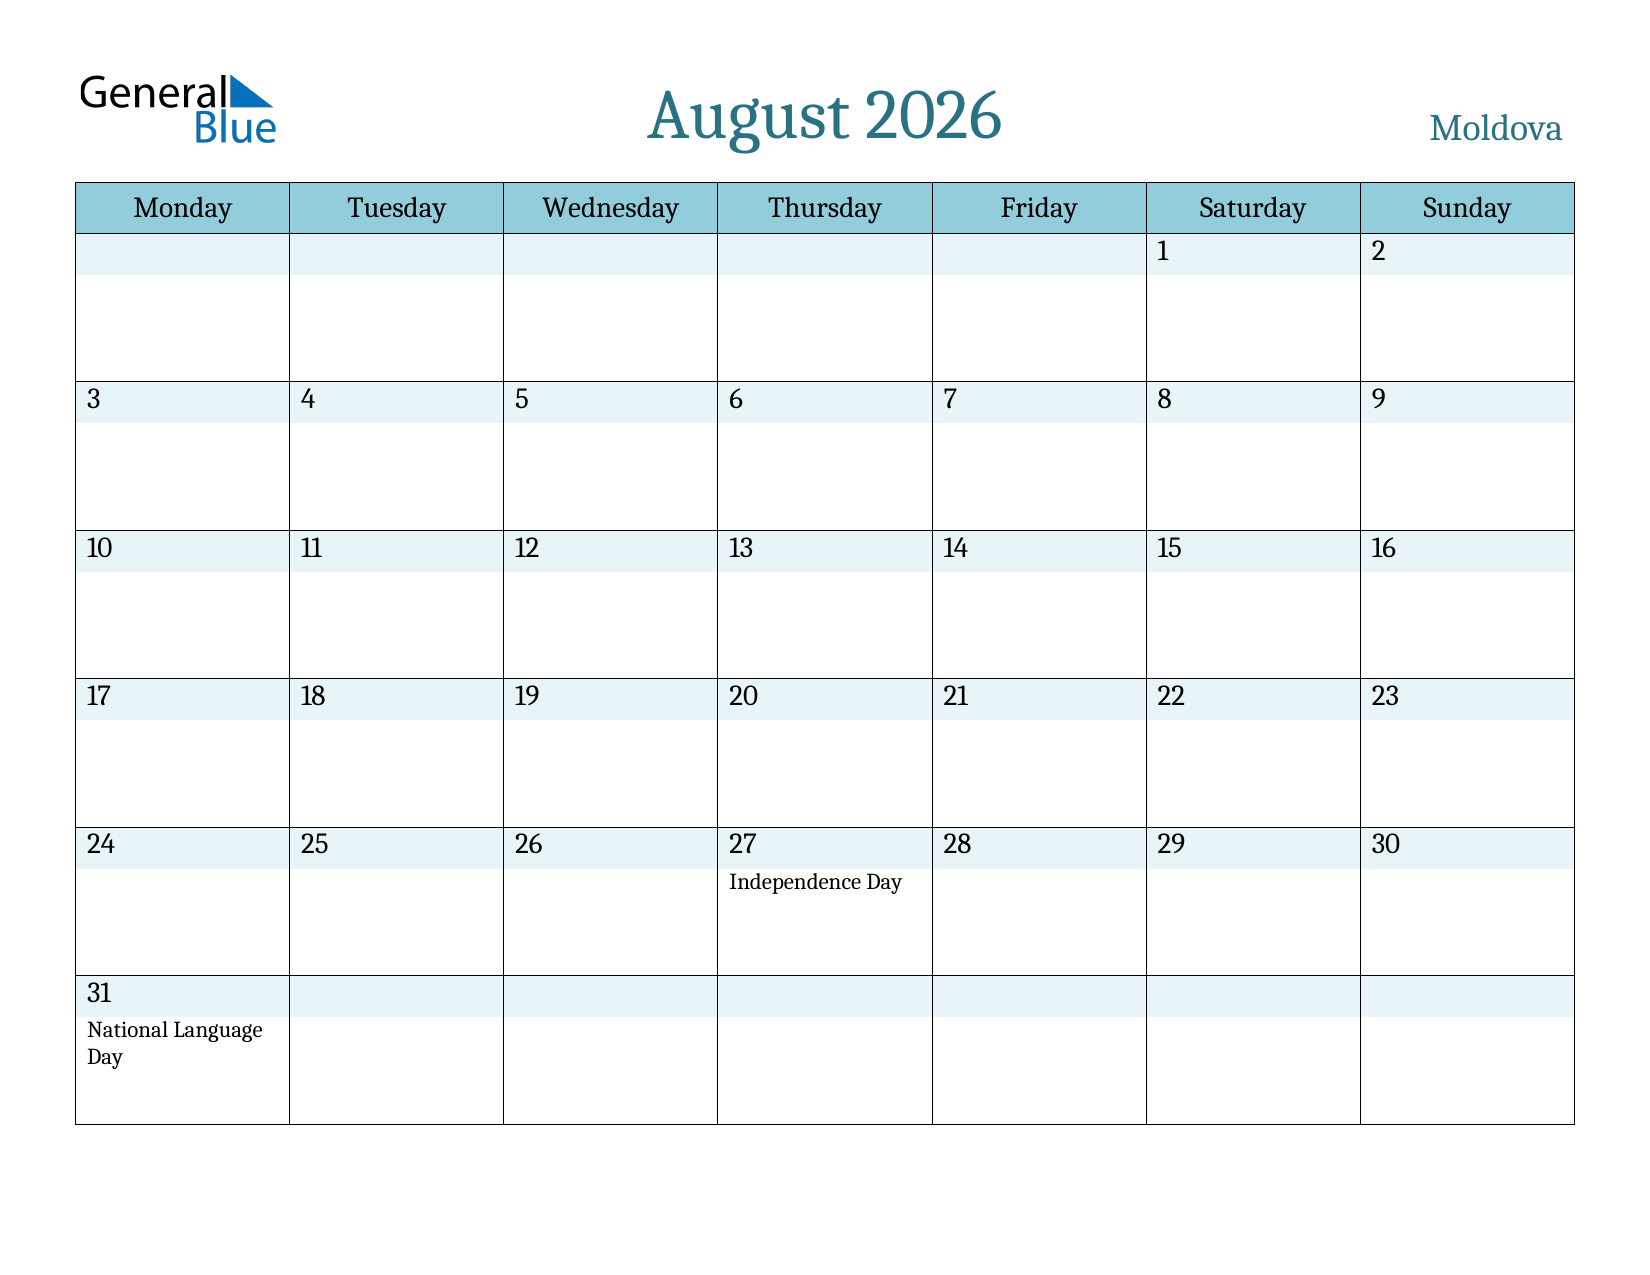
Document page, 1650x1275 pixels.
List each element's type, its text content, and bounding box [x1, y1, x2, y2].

table_cell [718, 423, 932, 530]
table_cell [1361, 275, 1574, 381]
table_cell 29 [1147, 828, 1360, 869]
table_cell [933, 720, 1146, 827]
table_cell [76, 572, 289, 678]
table_cell 8 [1147, 382, 1360, 423]
table_cell 6 [718, 382, 932, 423]
table_cell Sunday [1361, 183, 1574, 233]
table_cell [290, 1017, 503, 1123]
table_cell 10 [76, 531, 289, 572]
table_cell [504, 275, 717, 381]
table_cell 1 [1147, 234, 1360, 275]
table_cell [718, 572, 932, 678]
table_cell [933, 869, 1146, 975]
table_cell [933, 275, 1146, 381]
table_cell [1147, 275, 1360, 381]
table_cell [76, 423, 289, 530]
table_cell National Language Day [76, 1017, 289, 1123]
table_cell [718, 720, 932, 827]
table_cell 16 [1361, 531, 1574, 572]
table_header [76, 75, 503, 182]
table_cell [290, 423, 503, 530]
table_cell Friday [933, 183, 1146, 233]
table_cell [1147, 1017, 1360, 1123]
table_cell [933, 423, 1146, 530]
table_cell Wednesday [504, 183, 717, 233]
table_cell 25 [290, 828, 503, 869]
table_cell [1147, 720, 1360, 827]
table_cell [504, 720, 717, 827]
table_cell 13 [718, 531, 932, 572]
table_cell Thursday [718, 183, 932, 233]
table_cell Monday [76, 183, 289, 233]
table_cell 14 [933, 531, 1146, 572]
table_cell [933, 234, 1146, 275]
table_cell 20 [718, 679, 932, 720]
table_cell [718, 976, 932, 1017]
table_cell [1147, 423, 1360, 530]
table_cell Independence Day [718, 869, 932, 975]
table_cell [933, 976, 1146, 1017]
table_cell [76, 275, 289, 381]
table_cell 21 [933, 679, 1146, 720]
table_header August 2026 [504, 75, 1146, 182]
table_cell 12 [504, 531, 717, 572]
table_cell [290, 234, 503, 275]
table_cell 4 [290, 382, 503, 423]
table_cell [933, 1017, 1146, 1123]
table_cell 17 [76, 679, 289, 720]
table_header Moldova [1146, 75, 1574, 182]
table_cell Tuesday [290, 183, 503, 233]
table_cell [718, 275, 932, 381]
table_cell 19 [504, 679, 717, 720]
table_cell [1361, 976, 1574, 1017]
table_cell [76, 234, 289, 275]
table_cell [504, 869, 717, 975]
table_cell [290, 869, 503, 975]
table_cell 27 [718, 828, 932, 869]
table_cell 31 [76, 976, 289, 1017]
table_cell [504, 423, 717, 530]
table_cell [718, 234, 932, 275]
table_cell [1147, 869, 1360, 975]
table_cell 2 [1361, 234, 1574, 275]
table_cell [290, 976, 503, 1017]
table_cell 23 [1361, 679, 1574, 720]
table_cell 24 [76, 828, 289, 869]
table_cell 26 [504, 828, 717, 869]
table_cell 15 [1147, 531, 1360, 572]
table_cell 22 [1147, 679, 1360, 720]
table_cell Saturday [1147, 183, 1360, 233]
table_cell 11 [290, 531, 503, 572]
table_cell 9 [1361, 382, 1574, 423]
table_cell [1147, 976, 1360, 1017]
table_cell [504, 976, 717, 1017]
table_cell [76, 869, 289, 975]
table_cell [290, 572, 503, 678]
table_cell [1361, 1017, 1574, 1123]
table_cell [504, 1017, 717, 1123]
table_cell [76, 720, 289, 827]
table_cell 18 [290, 679, 503, 720]
table_cell [1147, 572, 1360, 678]
table_cell [1361, 869, 1574, 975]
table_cell [1361, 572, 1574, 678]
table_cell [504, 572, 717, 678]
table_cell 30 [1361, 828, 1574, 869]
table_cell [504, 234, 717, 275]
table_cell [933, 572, 1146, 678]
table_cell [290, 720, 503, 827]
table_cell 28 [933, 828, 1146, 869]
table_cell 7 [933, 382, 1146, 423]
table_cell [1361, 423, 1574, 530]
table_cell 3 [76, 382, 289, 423]
table_cell 5 [504, 382, 717, 423]
table_cell [1361, 720, 1574, 827]
table_cell [718, 1017, 932, 1123]
table_cell [290, 275, 503, 381]
picture [80, 75, 276, 143]
